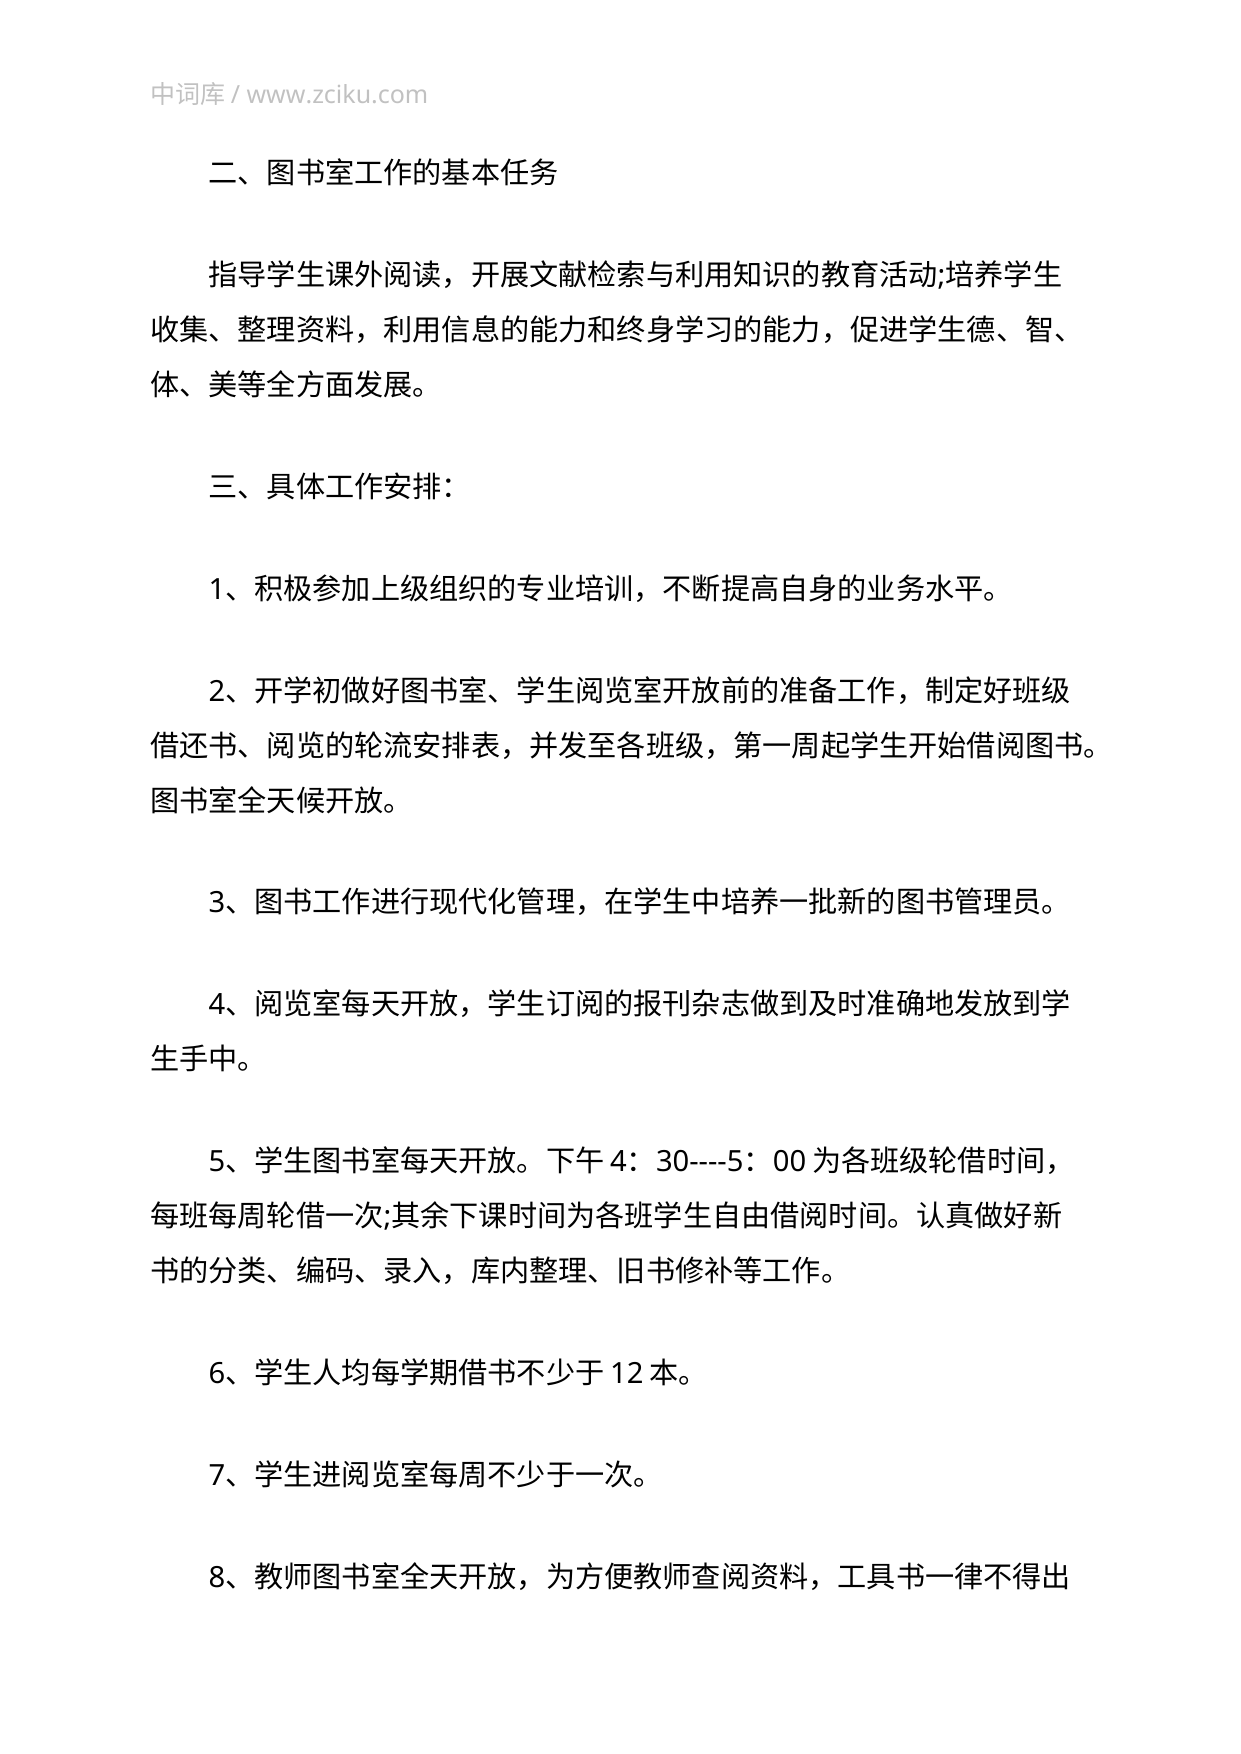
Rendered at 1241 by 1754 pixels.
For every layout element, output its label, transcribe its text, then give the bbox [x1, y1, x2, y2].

text 指导学生课外阅读，开展文献检索与利用知识的教育活动;培养学生收集、整理资料，利用信息的能力和终身学习的能力，促进学生德、智、体、美等全方面发展。 [150, 252, 1090, 404]
text 5、学生图书室每天开放。下午4：30----5：00为各班级轮借时间，每班每周轮借一次;其余下课时间为各班学生自由借阅时间。认真做好新书的分类、编码、录入，库内整理、旧书修补等工作。 [150, 1138, 1090, 1290]
text 2、开学初做好图书室、学生阅览室开放前的准备工作，制定好班级借还书、阅览的轮流安排表，并发至各班级，第一周起学生开始借阅图书。图书室全天候开放。 [150, 667, 1090, 819]
text 1、积极参加上级组织的专业培训，不断提高自身的业务水平。 [150, 565, 1090, 608]
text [150, 1553, 1090, 1596]
text 三、具体工作安排： [150, 463, 1090, 506]
text 二、图书室工作的基本任务 [150, 150, 1090, 192]
text 3、图书工作进行现代化管理，在学生中培养一批新的图书管理员。 [150, 879, 1090, 921]
text 4、阅览室每天开放，学生订阅的报刊杂志做到及时准确地发放到学生手中。 [150, 981, 1090, 1078]
text 6、学生人均每学期借书不少于12本。 [150, 1349, 1090, 1392]
text 7、学生进阅览室每周不少于一次。 [150, 1451, 1090, 1494]
